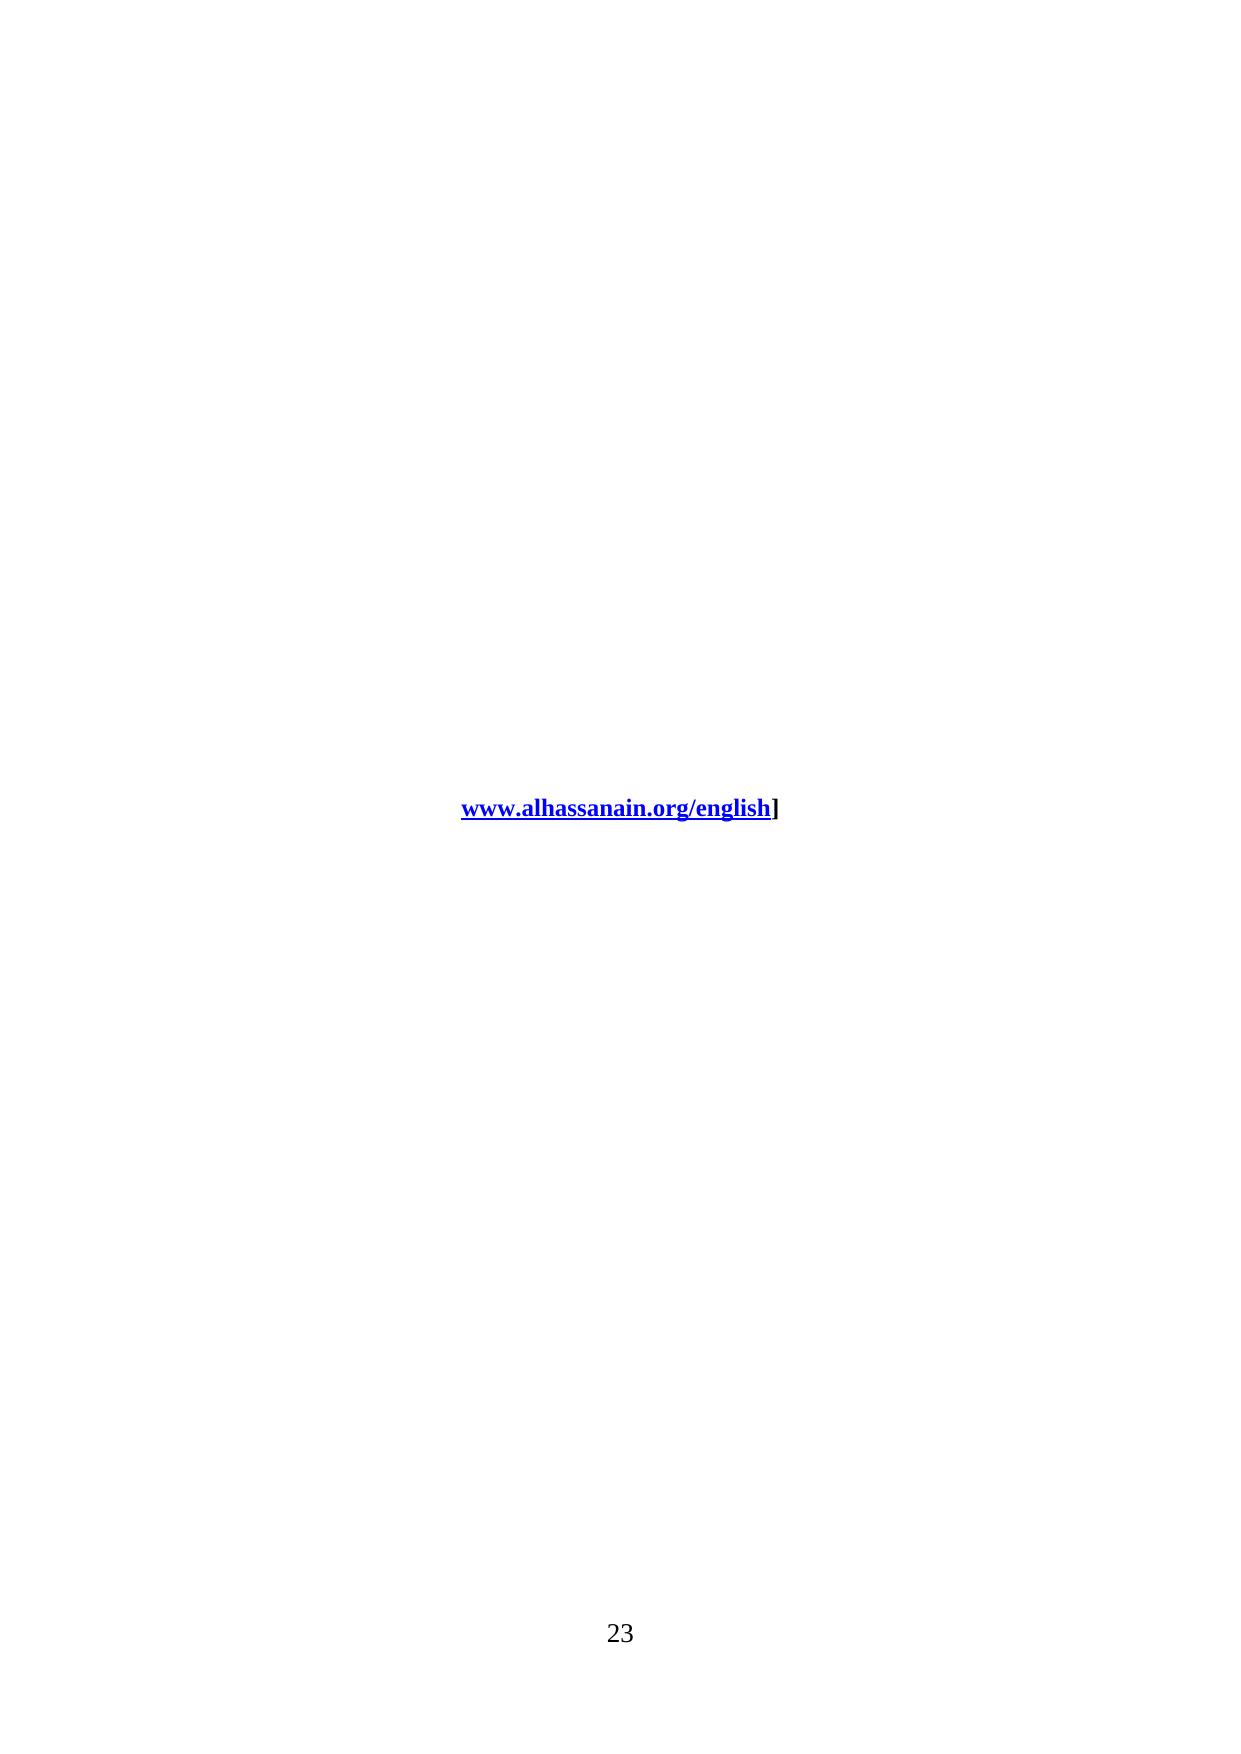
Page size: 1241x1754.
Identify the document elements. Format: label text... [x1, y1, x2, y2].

text www.alhassanain.org/english] [236, 793, 1004, 822]
